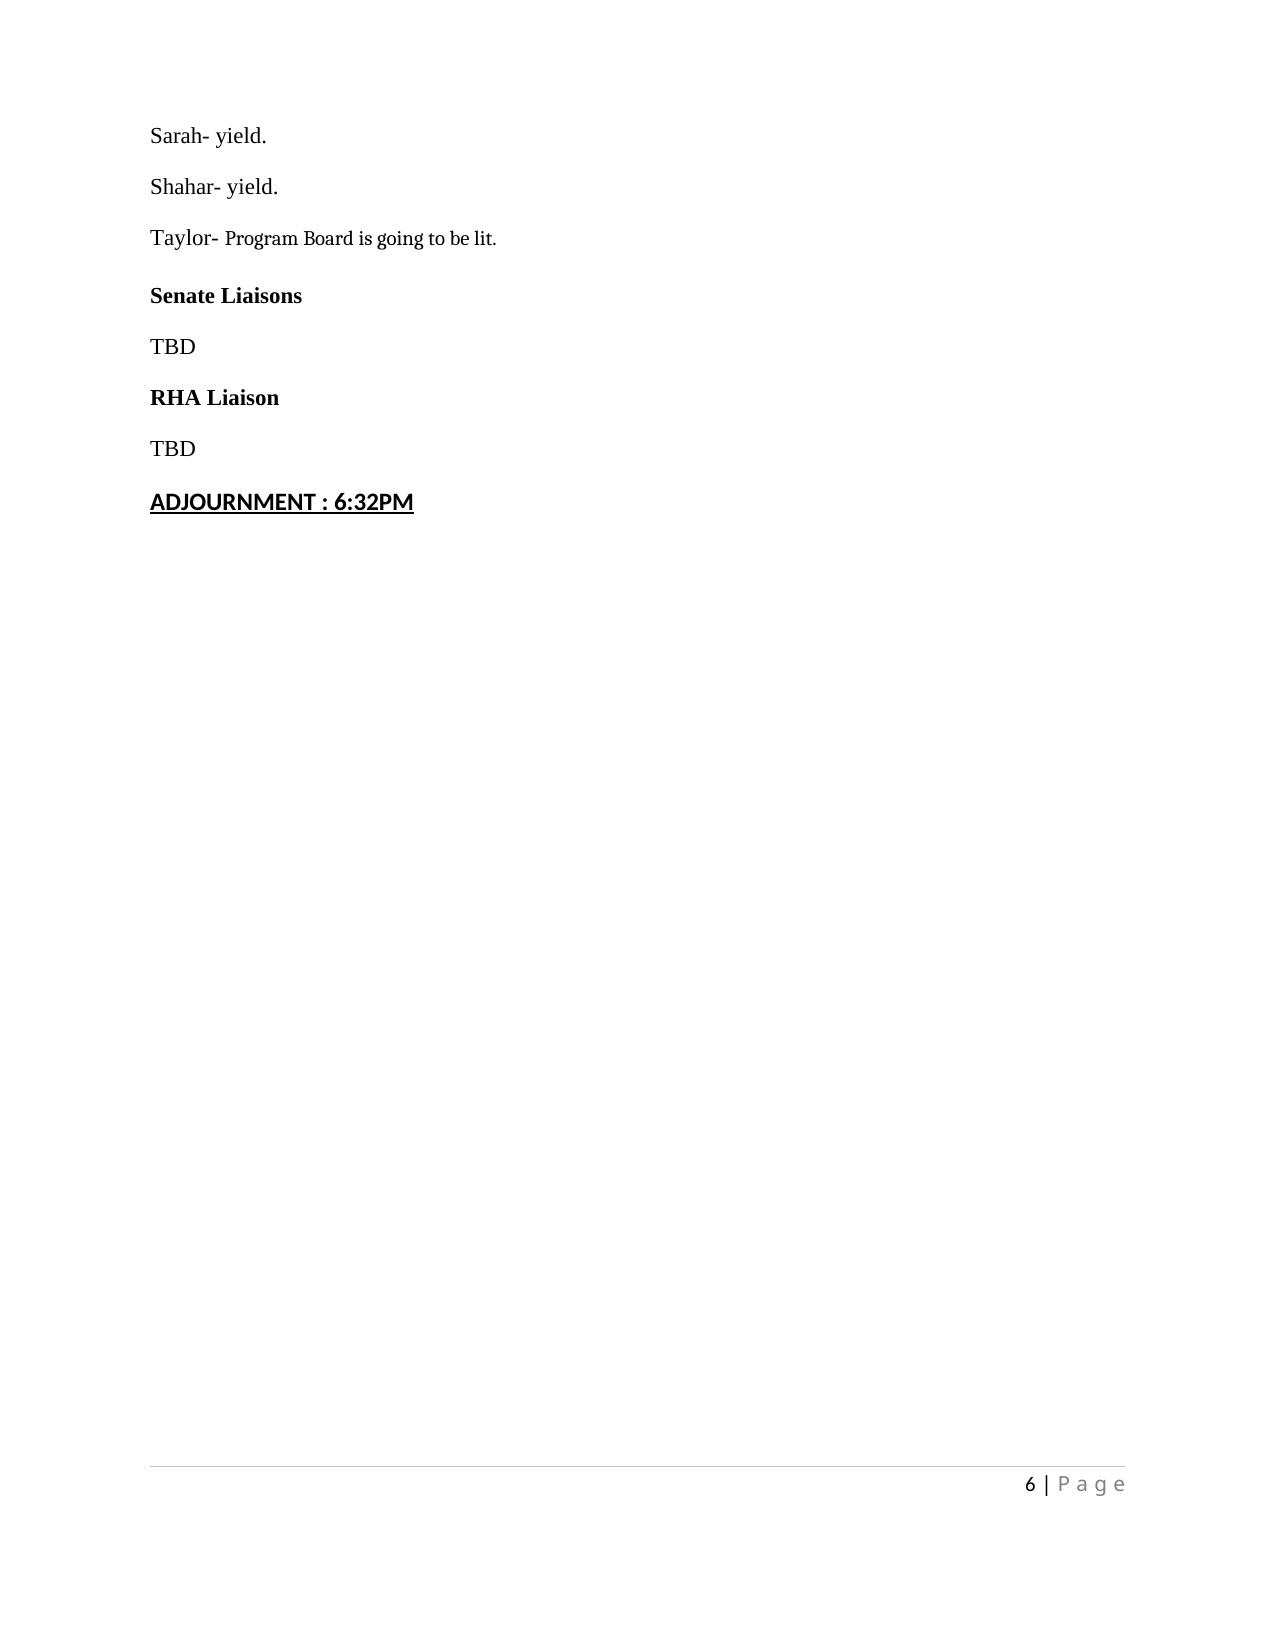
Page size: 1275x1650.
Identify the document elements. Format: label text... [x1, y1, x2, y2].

text TBD [150, 333, 1125, 359]
text Senate Liaisons [150, 282, 1125, 308]
text Taylor- Program Board is going to be lit. [150, 224, 1125, 251]
text Sarah- yield. [150, 122, 1125, 148]
text RHA Liaison [150, 384, 1125, 411]
text Shahar- yield. [150, 173, 1125, 199]
text ADJOURNMENT : 6:32PM [150, 486, 1125, 517]
text TBD [150, 435, 1125, 462]
